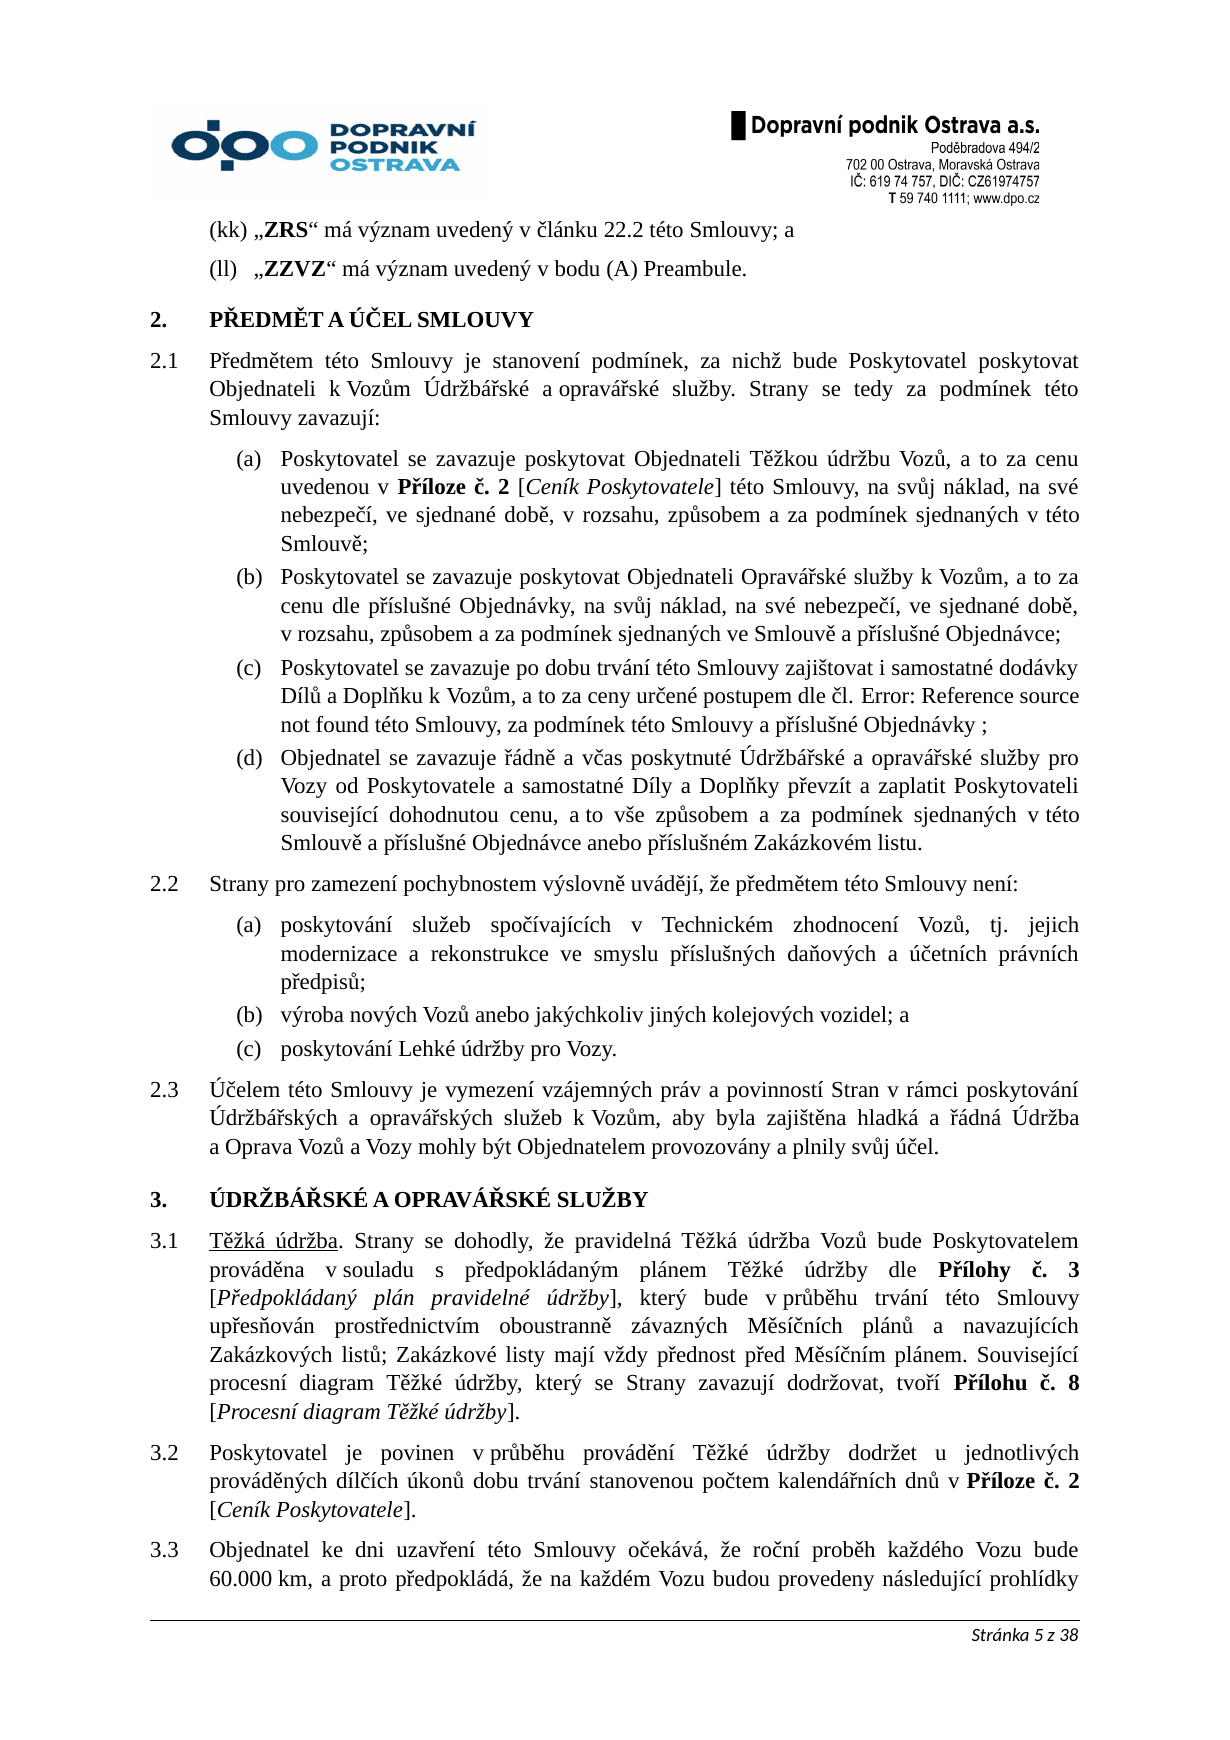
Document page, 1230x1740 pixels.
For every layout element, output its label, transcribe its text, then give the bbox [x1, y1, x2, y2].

text poskytování Lehké údržby pro Vozy. [236, 1035, 1080, 1061]
text poskytování služeb spočívajících v Technickém zhodnocení Vozů, tj. jejich modernizace a rekonstrukce ve smyslu příslušných daňových a účetních právních předpisů; [236, 911, 1080, 994]
picture [731, 111, 1040, 206]
text Strany pro zamezení pochybnostem výslovně uvádějí, že předmětem této Smlouvy není: [150, 870, 1080, 897]
text Poskytovatel se zavazuje poskytovat Objednateli Opravářské služby k Vozům, a to za cenu dle příslušné Objednávky, na svůj náklad, na své nebezpečí, ve sjednané době, v rozsahu, způsobem a za podmínek sjednaných ve Smlouvě a příslušné Objednávce; [236, 563, 1080, 647]
text Poskytovatel je povinen v průběhu provádění Těžké údržby dodržet u jednotlivých prováděných dílčích úkonů dobu trvání stanovenou počtem kalendářních dnů v Příloze č. 2 [Ceník Poskytovatele]. [150, 1439, 1080, 1522]
text Účelem této Smlouvy je vymezení vzájemných práv a povinností Stran v rámci poskytování Údržbářských a opravářských služeb k Vozům, aby byla zajištěna hladká a řádná Údržba a Oprava Vozů a Vozy mohly být Objednatelem provozovány a plnily svůj účel. [150, 1076, 1080, 1159]
text Předmětem této Smlouvy je stanovení podmínek, za nichž bude Poskytovatel poskytovat Objednateli k Vozům Údržbářské a opravářské služby. Strany se tedy za podmínek této Smlouvy zavazují: [150, 347, 1080, 430]
text „ZRS“ má význam uvedený v článku 22.2 této Smlouvy; a [209, 216, 1080, 242]
text Poskytovatel se zavazuje poskytovat Objednateli Těžkou údržbu Vozů, a to za cenu uvedenou v Příloze č. 2 [Ceník Poskytovatele] této Smlouvy, na svůj náklad, na své nebezpečí, ve sjednané době, v rozsahu, způsobem a za podmínek sjednaných v této Smlouvě; [236, 445, 1080, 556]
subtitle Údržbářské a opravářské služby [150, 1186, 1080, 1213]
subtitle Předmět a účel Smlouvy [150, 306, 1080, 332]
picture [150, 103, 486, 199]
text Těžká údržba. Strany se dohodly, že pravidelná Těžká údržba Vozů bude Poskytovatelem prováděna v souladu s předpokládaným plánem Těžké údržby dle Přílohy č. 3 [Předpokládaný plán pravidelné údržby], který bude v průběhu trvání této Smlouvy upřesňován prostřednictvím oboustranně závazných Měsíčních plánů a navazujících Zakázkových listů; Zakázkové listy mají vždy přednost před Měsíčním plánem. Související procesní diagram Těžké údržby, který se Strany zavazují dodržovat, tvoří Přílohu č. 8 [Procesní diagram Těžké údržby]. [150, 1227, 1080, 1424]
text výroba nových Vozů anebo jakýchkoliv jiných kolejových vozidel; a [236, 1002, 1080, 1028]
text „ZZVZ“ má význam uvedený v bodu (A) Preambule. [209, 254, 1080, 281]
text Objednatel se zavazuje řádně a včas poskytnuté Údržbářské a opravářské služby pro Vozy od Poskytovatele a samostatné Díly a Doplňky převzít a zaplatit Poskytovateli související dohodnutou cenu, a to vše způsobem a za podmínek sjednaných v této Smlouvě a příslušné Objednávce anebo příslušném Zakázkovém listu. [236, 744, 1080, 856]
